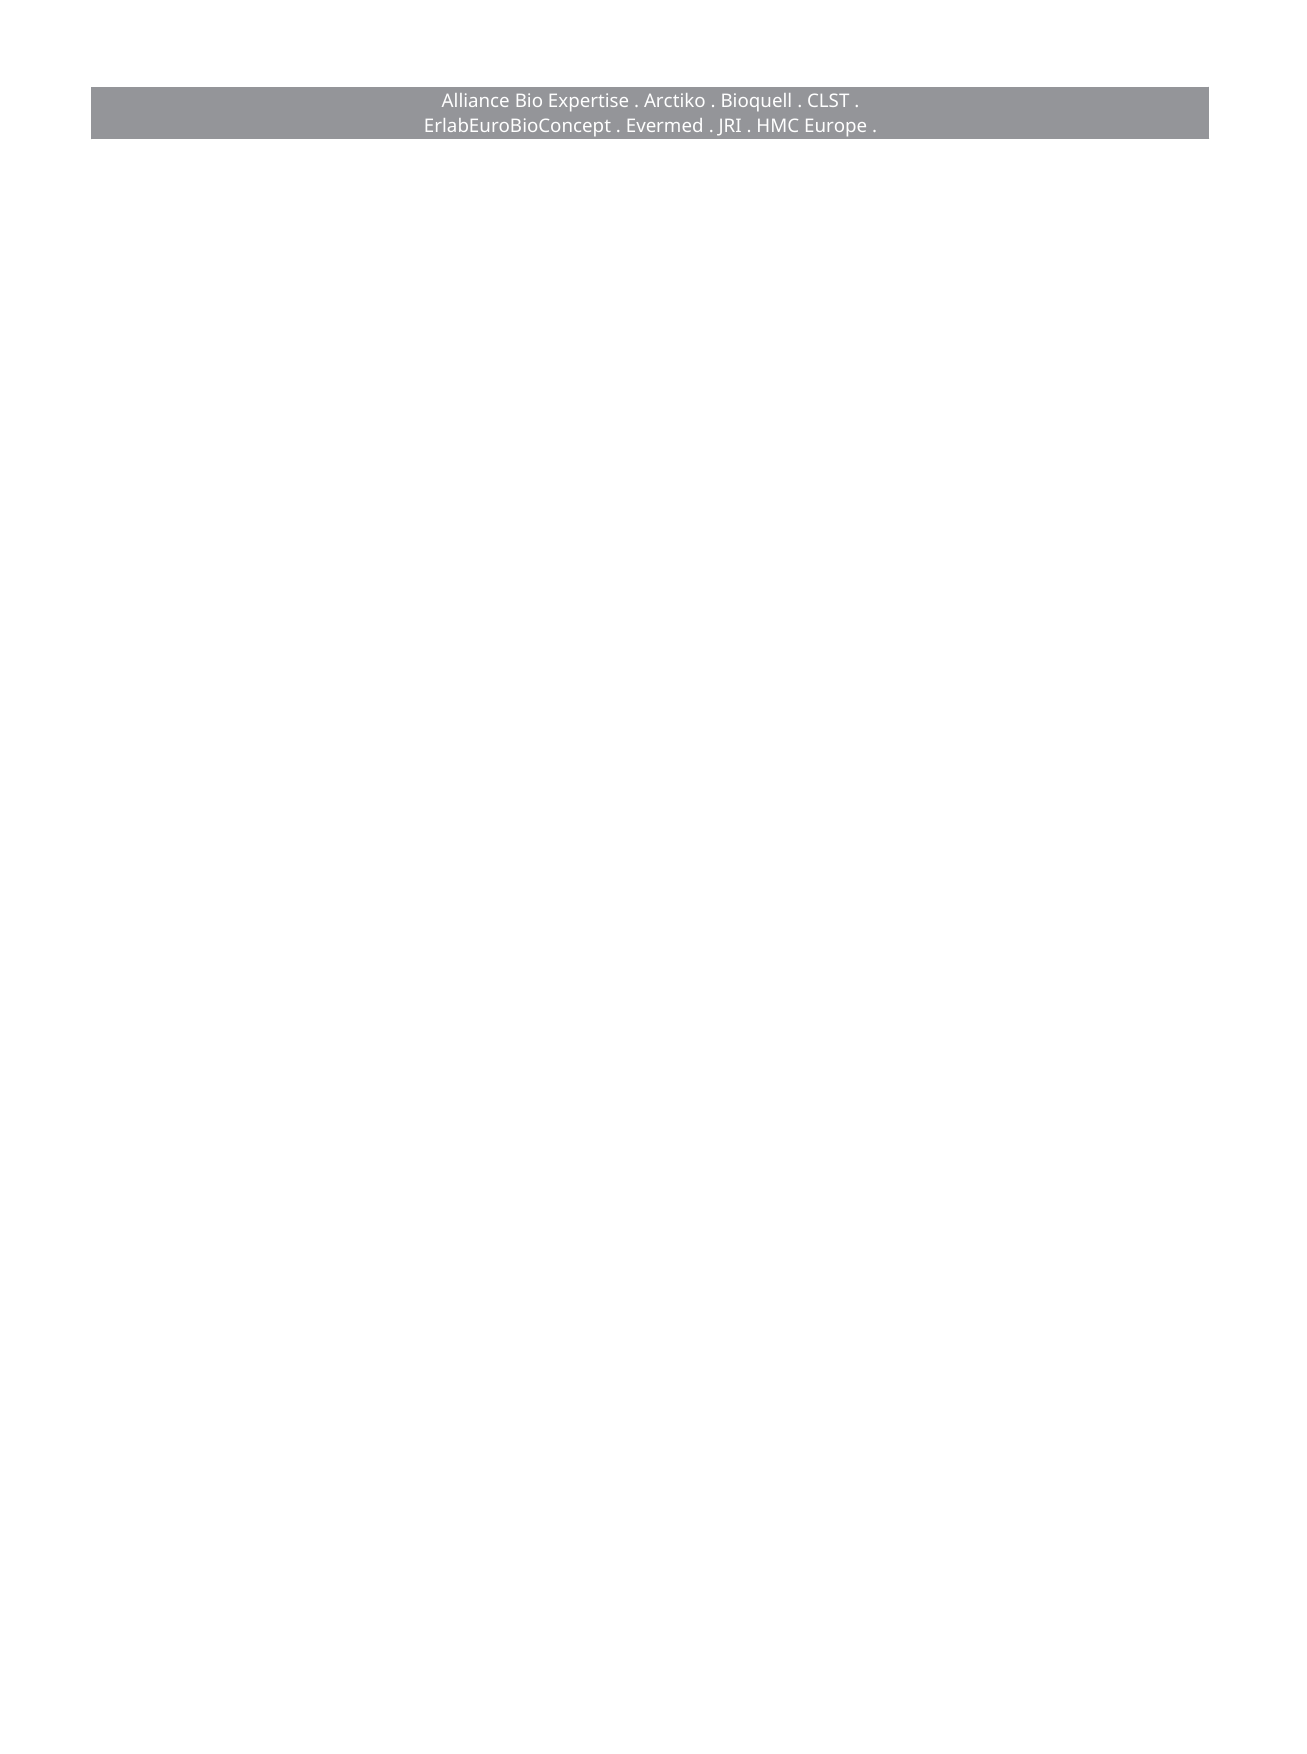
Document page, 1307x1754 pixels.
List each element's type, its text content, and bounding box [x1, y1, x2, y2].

text Alliance Bio Expertise . Arctiko . Bioquell . CLST . ErlabEuroBioConcept . Evermed . JRI . HMC Europe . [93, 88, 1208, 138]
